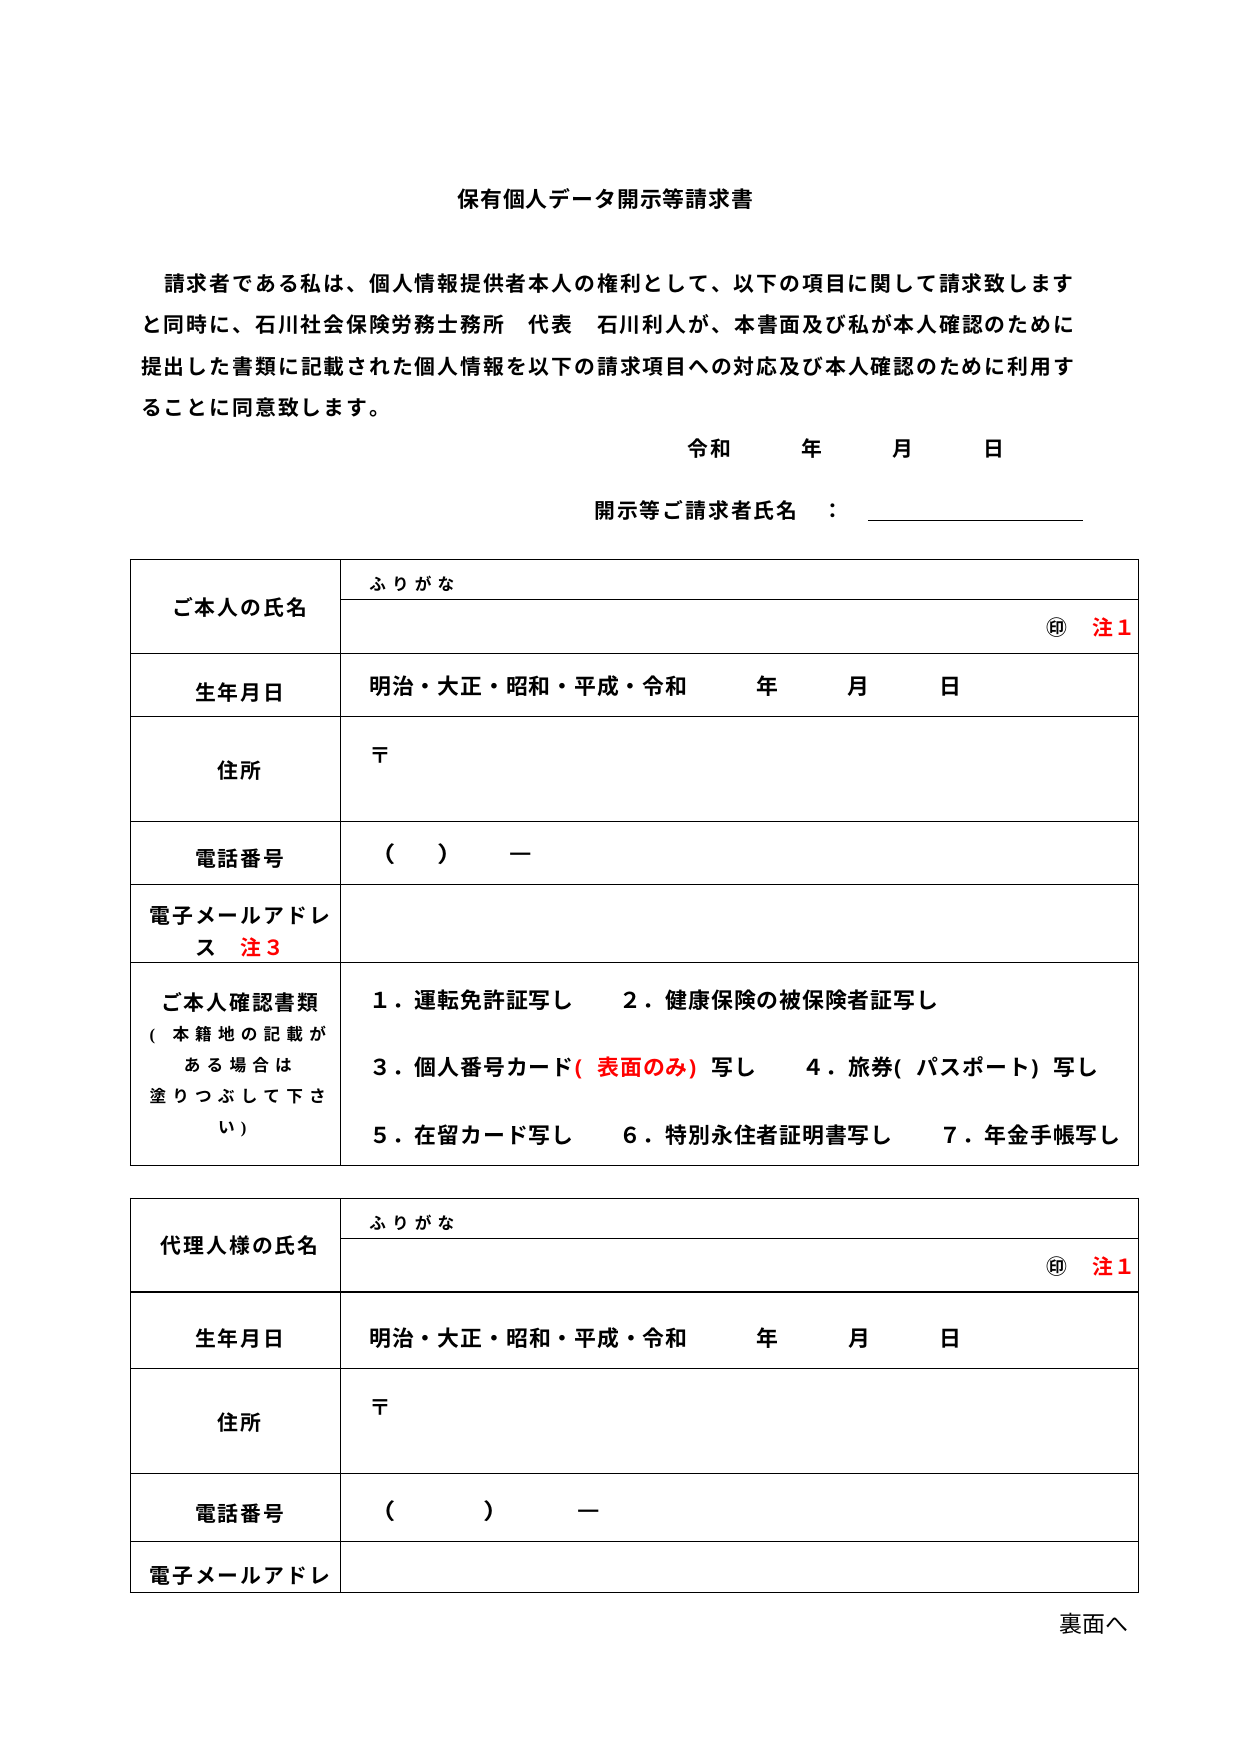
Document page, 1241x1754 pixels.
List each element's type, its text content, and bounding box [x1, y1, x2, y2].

text 開示等ご請求者氏名 ： [118, 494, 1083, 525]
table_header ふりがな [341, 560, 1138, 599]
text 令和 年 月 日 [118, 432, 1007, 463]
table_cell 生年月日 [131, 1293, 340, 1368]
table_cell 生年月日 [131, 654, 340, 716]
table_cell 住所 [131, 717, 340, 821]
table_cell １．運転免許証写し ２．健康保険の被保険者証写し ３．個人番号カード(表面のみ)写し ４．旅券(パスポート)写し ５．在留カード写し ６．特別永住者証明書写し ７．年金手帳写し [341, 963, 1138, 1165]
table_cell 電子メールアドレス 注３ [131, 1542, 340, 1592]
table_cell 電話番号 [131, 1474, 340, 1541]
table_cell ㊞ 注１ [341, 600, 1138, 653]
table_cell 〒 [341, 1369, 1138, 1473]
table_cell 明治・大正・昭和・平成・令和 年 月 日 [341, 654, 1138, 716]
table_cell [341, 1542, 1138, 1592]
table_cell 電子メールアドレス 注３ [131, 885, 340, 962]
table_cell 明治・大正・昭和・平成・令和 年 月 日 [341, 1293, 1138, 1368]
text 保有個人データ開示等請求書 [118, 167, 1093, 229]
table_cell 電話番号 [131, 822, 340, 884]
table_cell [341, 885, 1138, 962]
table_header ご本人の氏名 [131, 560, 340, 653]
table_cell （ ） － [341, 822, 1138, 884]
text 請求者である私は、個人情報提供者本人の権利として、以下の項目に関して請求致しますと同時に、石川社会保険労務士務所 代表 石川利人が、本書面及び私が本人確認のために提出した書類に記載された個人情報を以下の請求項目への対応及び本人確認のために利用することに同意致します。 [129, 267, 1097, 422]
table_cell ご本人確認書類 (本籍地の記載がある場合は 塗りつぶして下さい) [131, 963, 340, 1165]
table_cell ㊞ 注１ [341, 1239, 1138, 1291]
table_cell （ ） － [341, 1474, 1138, 1541]
table_cell 〒 [341, 717, 1138, 821]
table_header ふりがな [341, 1199, 1138, 1238]
table_header 代理人様の氏名 [131, 1199, 340, 1291]
table_cell 住所 [131, 1369, 340, 1473]
